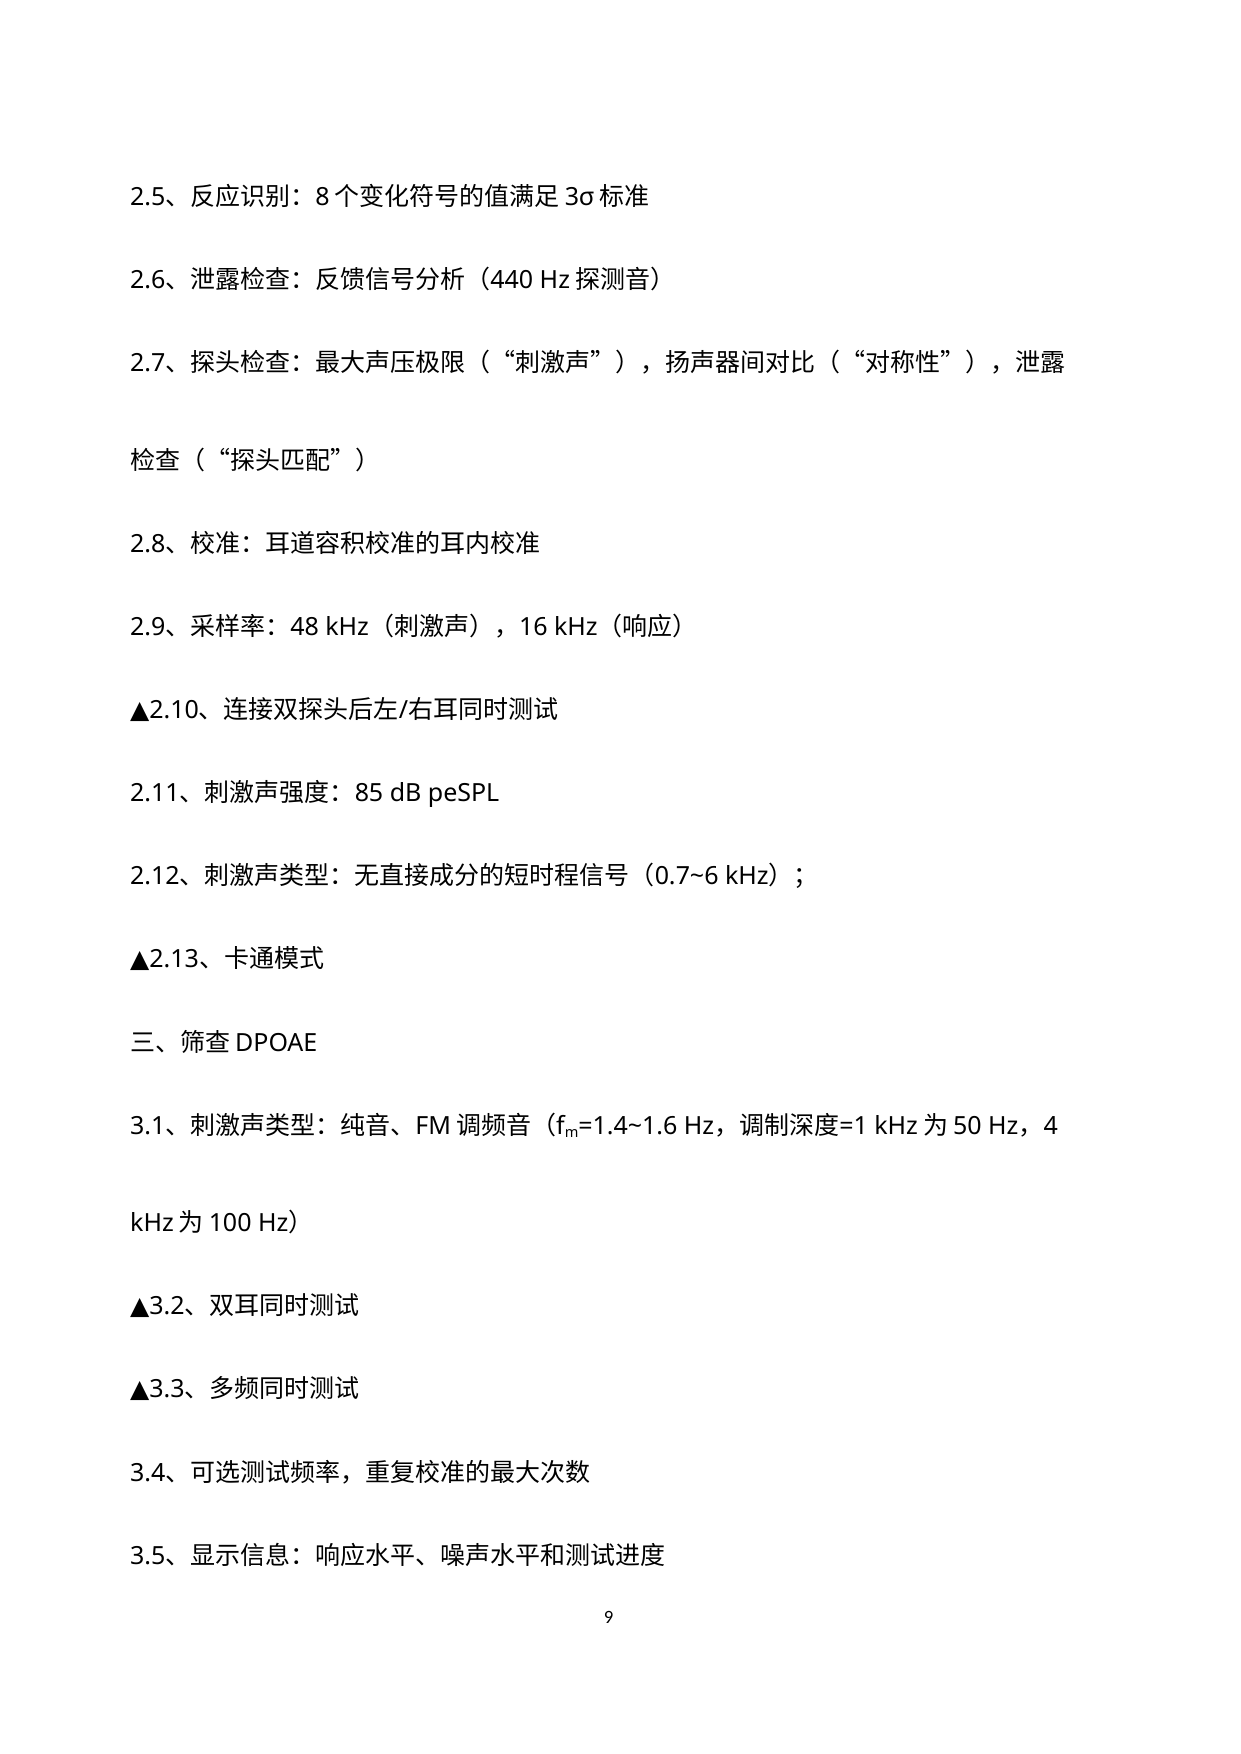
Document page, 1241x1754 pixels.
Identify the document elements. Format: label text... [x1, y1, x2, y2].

list ▲2.10、连接双探头后左/右耳同时测试 [130, 675, 1087, 740]
list 3.4、可选测试频率，重复校准的最大次数 [130, 1438, 1087, 1503]
list ▲3.3、多频同时测试 [130, 1354, 1087, 1419]
text 三、筛查DPOAE [130, 1008, 1087, 1073]
list 2.9、采样率：48 kHz（刺激声），16 kHz（响应） [130, 592, 1087, 657]
list 2.12、刺激声类型：无直接成分的短时程信号（0.7~6 kHz）； [130, 841, 1087, 906]
list 3.1、刺激声类型：纯音、FM调频音（fm=1.4~1.6 Hz，调制深度=1 kHz为50 Hz，4 kHz为100 Hz） [130, 1091, 1087, 1253]
list 2.6、泄露检查：反馈信号分析（440 Hz探测音） [130, 245, 1087, 310]
list 2.7、探头检查：最大声压极限（“刺激声”），扬声器间对比（“对称性”），泄露检查（“探头匹配”） [130, 328, 1087, 491]
list ▲3.2、双耳同时测试 [130, 1271, 1087, 1336]
list ▲2.13、卡通模式 [130, 924, 1087, 989]
list 2.11、刺激声强度：85 dB peSPL [130, 758, 1087, 823]
list 2.8、校准：耳道容积校准的耳内校准 [130, 509, 1087, 574]
list 2.5、反应识别：8个变化符号的值满足3σ标准 [130, 162, 1087, 227]
list 3.5、显示信息：响应水平、噪声水平和测试进度 [130, 1521, 1087, 1586]
